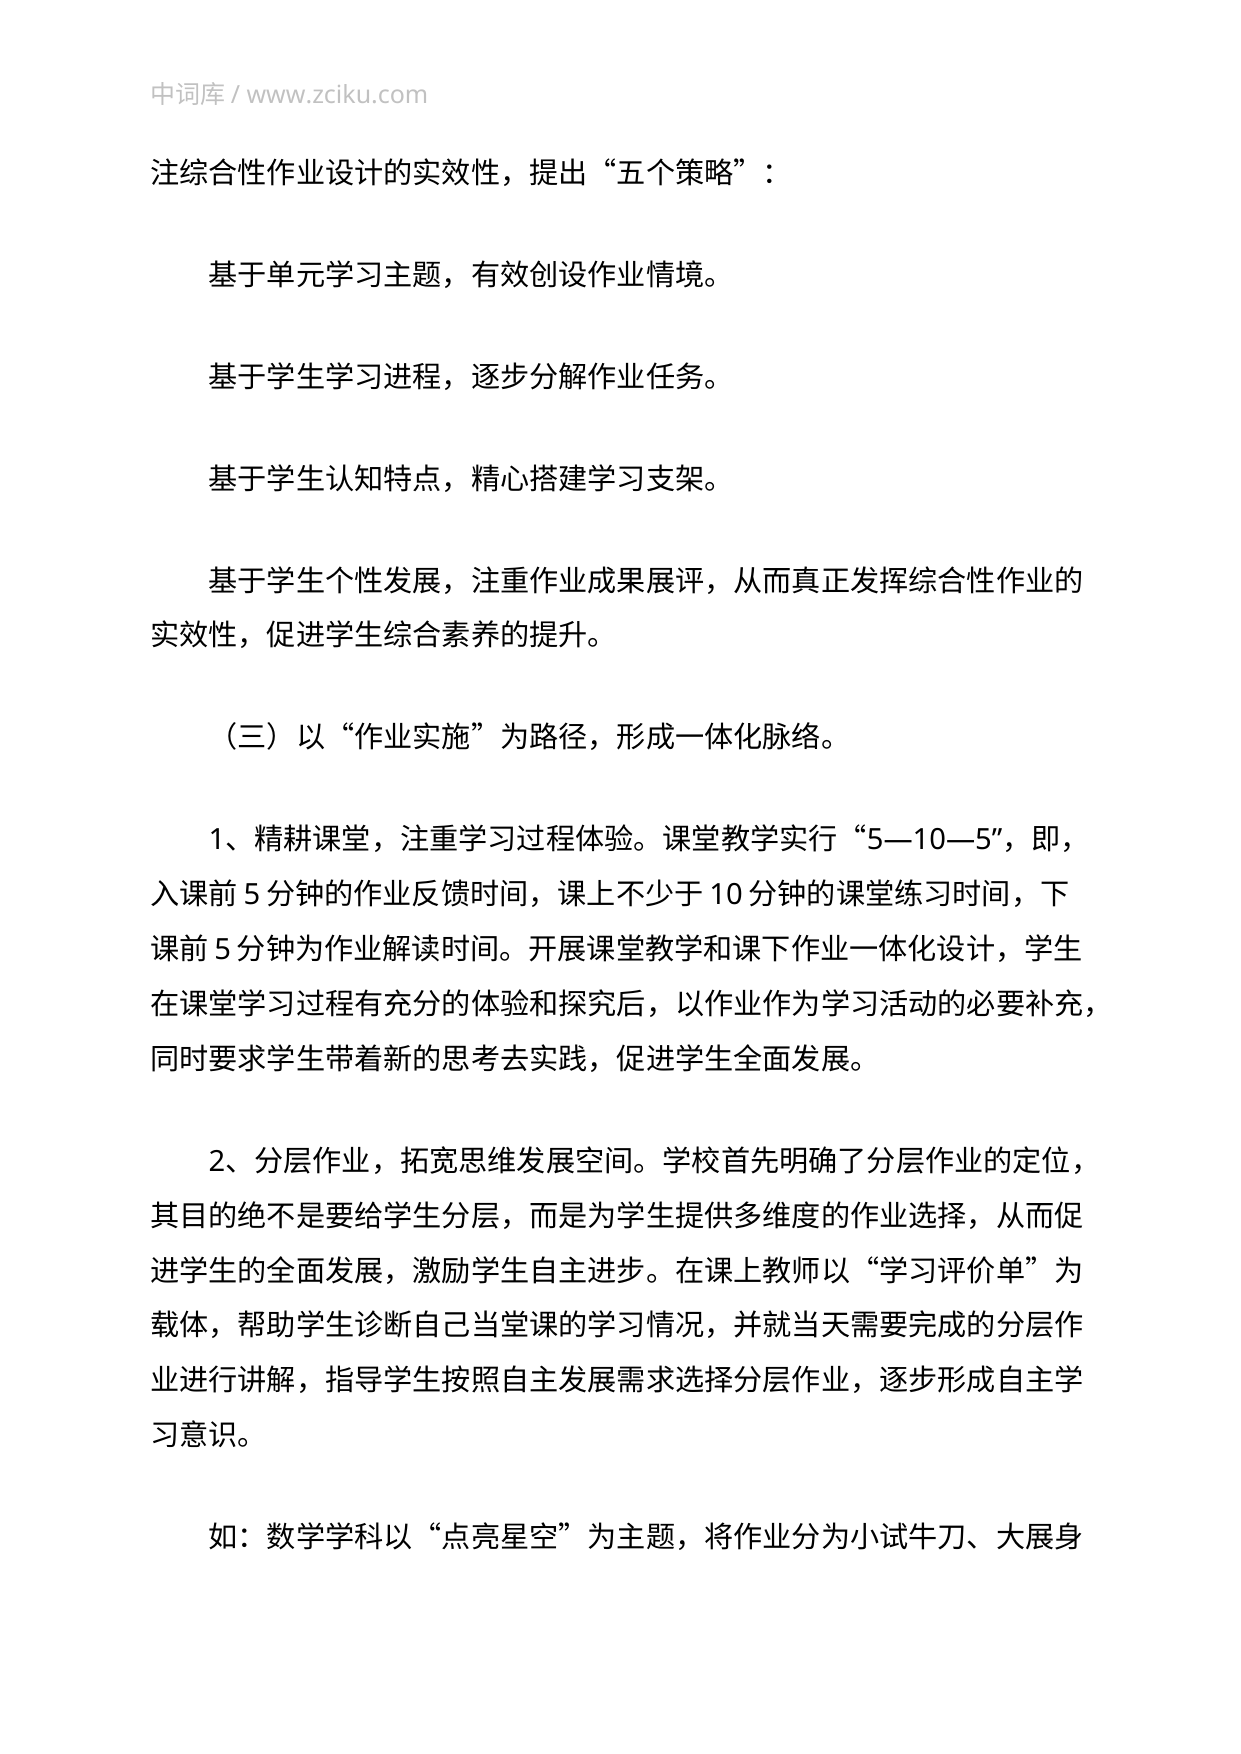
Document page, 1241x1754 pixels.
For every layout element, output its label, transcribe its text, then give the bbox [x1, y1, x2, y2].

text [150, 150, 1090, 192]
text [150, 1513, 1090, 1556]
text 1、精耕课堂，注重学习过程体验。课堂教学实行“5—10—5”，即，入课前5分钟的作业反馈时间，课上不少于10分钟的课堂练习时间，下课前5分钟为作业解读时间。开展课堂教学和课下作业一体化设计，学生在课堂学习过程有充分的体验和探究后，以作业作为学习活动的必要补充，同时要求学生带着新的思考去实践，促进学生全面发展。 [150, 816, 1090, 1078]
text 基于学生个性发展，注重作业成果展评，从而真正发挥综合性作业的实效性，促进学生综合素养的提升。 [150, 557, 1090, 654]
text 基于单元学习主题，有效创设作业情境。 [150, 252, 1090, 294]
text 基于学生学习进程，逐步分解作业任务。 [150, 353, 1090, 396]
text 2、分层作业，拓宽思维发展空间。学校首先明确了分层作业的定位，其目的绝不是要给学生分层，而是为学生提供多维度的作业选择，从而促进学生的全面发展，激励学生自主进步。在课上教师以“学习评价单”为载体，帮助学生诊断自己当堂课的学习情况，并就当天需要完成的分层作业进行讲解，指导学生按照自主发展需求选择分层作业，逐步形成自主学习意识。 [150, 1137, 1090, 1454]
text 基于学生认知特点，精心搭建学习支架。 [150, 455, 1090, 498]
text （三）以“作业实施”为路径，形成一体化脉络。 [150, 714, 1090, 756]
